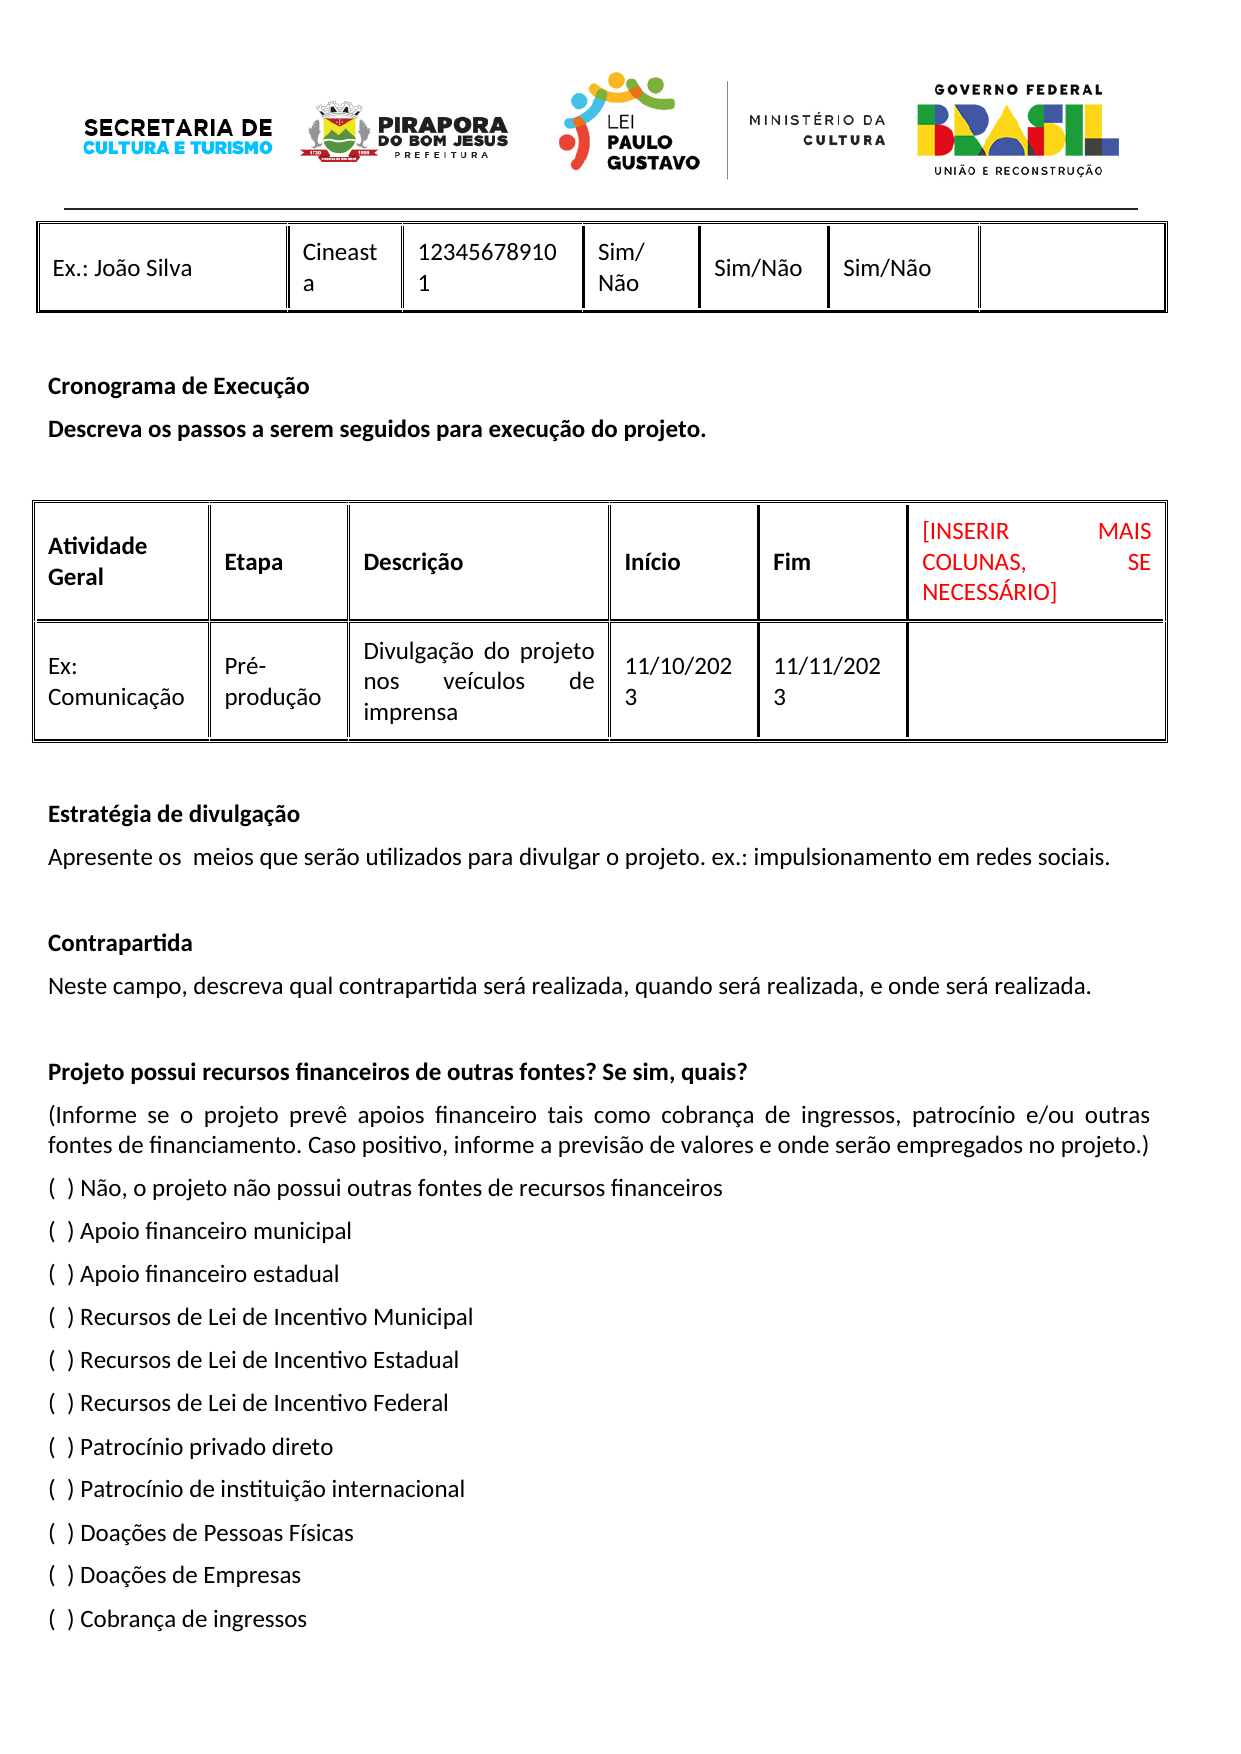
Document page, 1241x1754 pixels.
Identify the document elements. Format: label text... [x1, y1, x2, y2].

text Projeto possui recursos financeiros de outras fontes? Se sim, quais? [48, 1056, 1153, 1086]
table_header [34, 219, 1173, 315]
text Neste campo, descreva qual contrapartida será realizada, quando será realizada, e onde será realizada. [48, 970, 1153, 1000]
table_header Fim [758, 503, 907, 619]
text ( ) Apoio financeiro estadual [48, 1258, 1153, 1289]
table_header Início [610, 503, 758, 619]
text ( ) Patrocínio privado direto [48, 1431, 1153, 1461]
text Cronograma de Execução [48, 370, 1153, 401]
text ( ) Patrocínio de instituição internacional [48, 1474, 1153, 1504]
table_cell Pré-produção [210, 623, 348, 739]
table_header Descrição [349, 503, 609, 619]
table_cell Divulgação do projeto nos veículos de imprensa [349, 623, 609, 739]
table_cell Ex: Comunicação [35, 619, 209, 739]
text ( ) Cobrança de ingressos [48, 1603, 1153, 1633]
text ( ) Recursos de Lei de Incentivo Federal [48, 1388, 1153, 1418]
text ( ) Não, o projeto não possui outras fontes de recursos financeiros [48, 1172, 1153, 1203]
text ( ) Doações de Pessoas Físicas [48, 1517, 1153, 1547]
text Estratégia de divulgação [48, 798, 1153, 828]
table_cell 11/10/2023 [610, 623, 758, 739]
text (Informe se o projeto prevê apoios financeiro tais como cobrança de ingressos, patrocínio e/ou outras fontes de financiamento. Caso positivo, informe a previsão de valores e onde serão empregados no projeto.) [48, 1099, 1153, 1160]
text Descreva os passos a serem seguidos para execução do projeto. [48, 413, 1153, 444]
text ( ) Apoio financeiro municipal [48, 1216, 1153, 1246]
text Apresente os meios que serão utilizados para divulgar o projeto. ex.: impulsionamento em redes sociais. [48, 841, 1153, 871]
table_cell 11/11/2023 [758, 623, 907, 739]
text ( ) Recursos de Lei de Incentivo Municipal [48, 1302, 1153, 1332]
table_cell [907, 619, 1165, 739]
table_header Etapa [210, 503, 348, 619]
text Contrapartida [48, 927, 1153, 957]
picture [35, 59, 1166, 220]
table_header [INSERIR MAIS COLUNAS, SE NECESSÁRIO] [907, 503, 1165, 619]
table_header Atividade Geral [35, 503, 209, 619]
text ( ) Recursos de Lei de Incentivo Estadual [48, 1344, 1153, 1375]
text ( ) Doações de Empresas [48, 1560, 1153, 1590]
